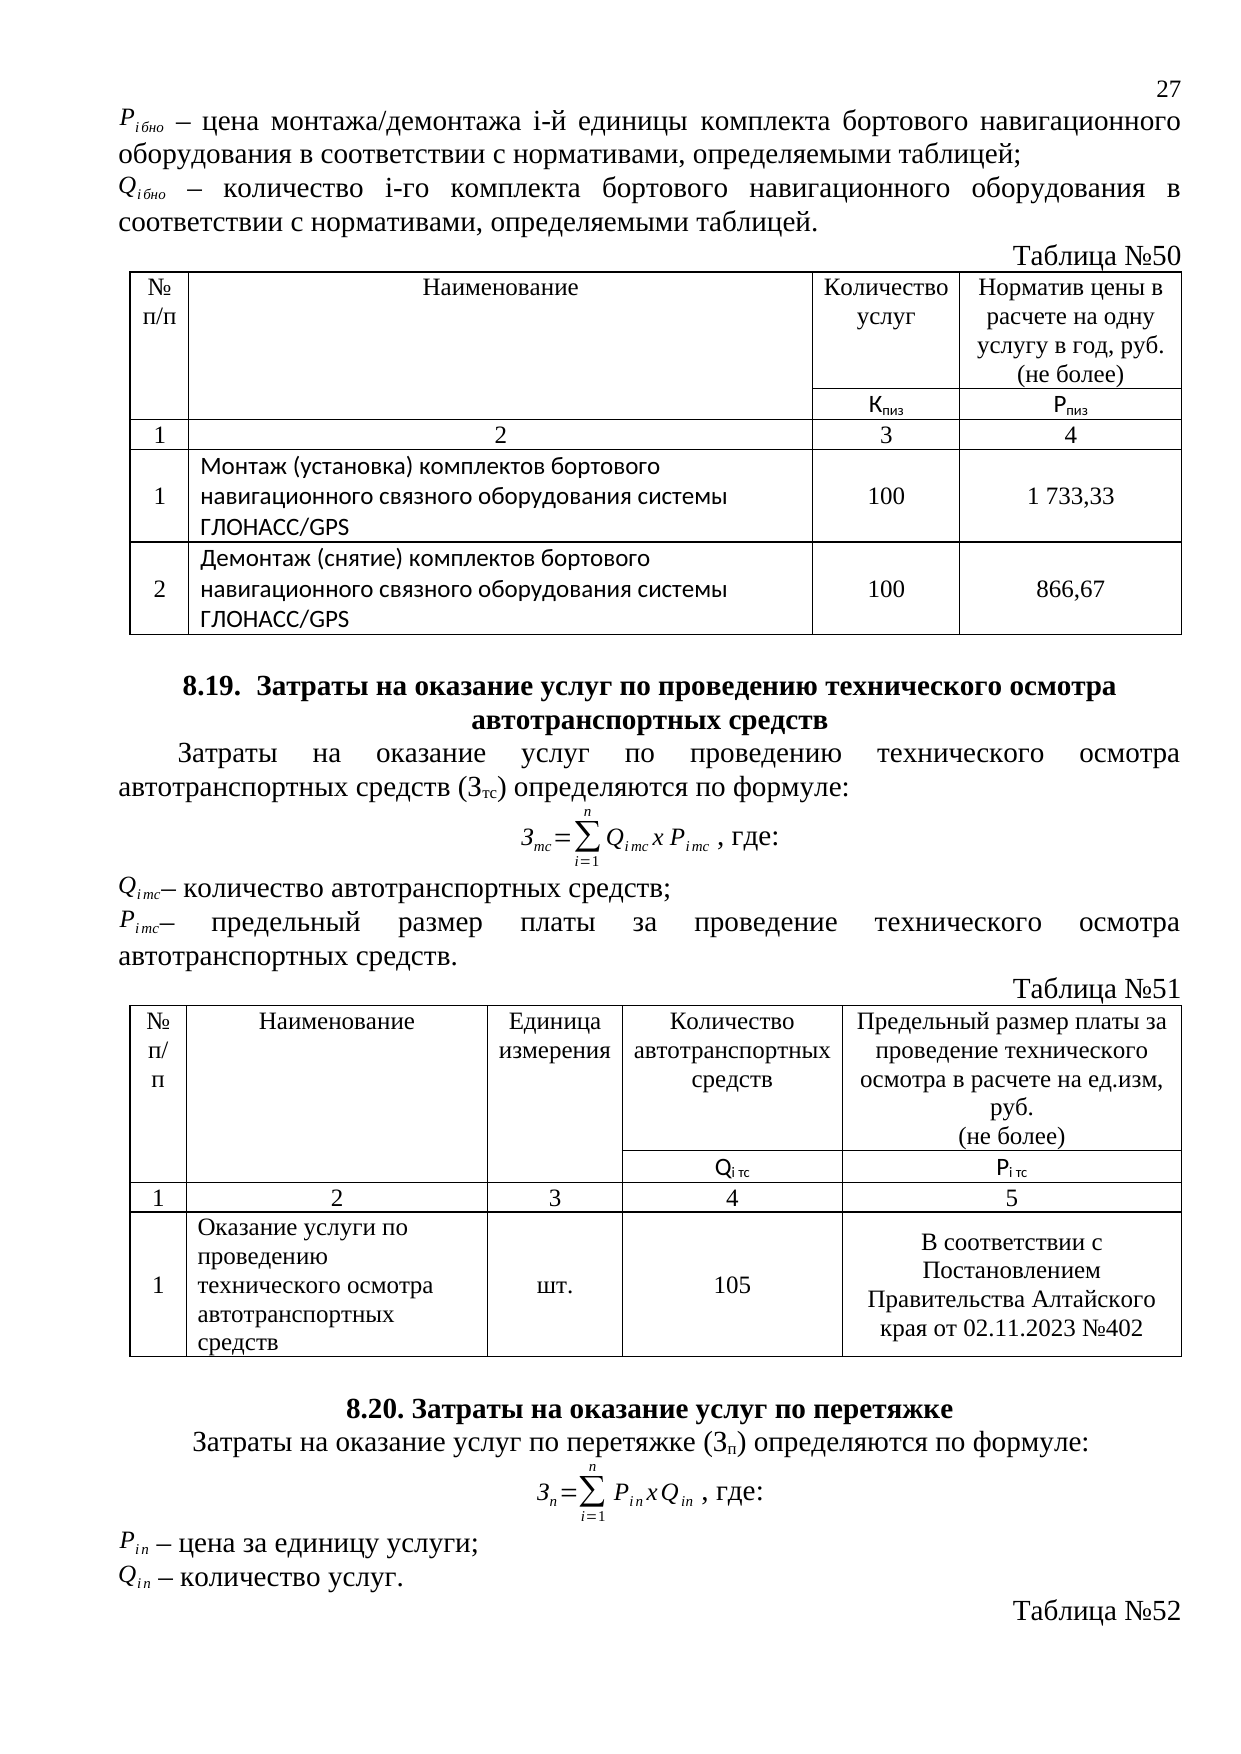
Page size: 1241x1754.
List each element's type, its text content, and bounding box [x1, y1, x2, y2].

table_cell 2 [187, 1183, 487, 1211]
text Таблица №52 [118, 1593, 1181, 1627]
text Таблица №50 [118, 238, 1181, 271]
table_cell Монтаж (установка) комплектов бортового навигационного связного оборудования системы ГЛОНАСС/GPS [189, 450, 812, 541]
text – цена за единицу услуги; [118, 1525, 1181, 1559]
table_cell 1 [131, 450, 188, 541]
table_header Наименование [187, 1006, 487, 1182]
table_header № п/п [131, 273, 188, 419]
table_cell 100 [813, 450, 959, 541]
list 8.20. Затраты на оказание услуг по перетяжке [118, 1391, 1181, 1424]
table_header Количество услуг [813, 273, 959, 387]
table_cell шт. [488, 1213, 622, 1356]
text – количество i-гo комплекта бортового навигационного оборудования в соответствии с нормативами, определяемыми таблицей. [118, 170, 1181, 238]
table_header Норматив цены в расчете на одну услугу в год, руб. (не более) [960, 273, 1181, 387]
table_cell 100 [813, 543, 959, 634]
table_cell Pi тс [843, 1151, 1181, 1182]
table_cell 4 [960, 420, 1181, 449]
table_cell 1 [131, 420, 188, 449]
text 8.19. Затраты на оказание услуг по проведению технического осмотра автотранспортных средств [118, 668, 1181, 736]
text – количество автотранспортных средств; [118, 870, 1181, 904]
table_cell Демонтаж (снятие) комплектов бортового навигационного связного оборудования системы ГЛОНАСС/GPS [189, 543, 812, 634]
table_cell Оказание услуги по проведению технического осмотра автотранспортных средств [187, 1213, 487, 1356]
table_cell 3 [813, 420, 959, 449]
table_cell 2 [131, 543, 188, 634]
table_header Наименование [189, 273, 812, 419]
text – предельный размер платы за проведение технического осмотра автотранспортных средств. [118, 904, 1181, 972]
table_header № п/п [131, 1006, 186, 1182]
table_cell 5 [843, 1183, 1181, 1211]
text , где: [118, 803, 1181, 870]
text Затраты на оказание услуг по проведению технического осмотра автотранспортных средств (Зтс) определяются по формуле: [118, 736, 1181, 803]
text , где: [118, 1458, 1181, 1525]
text Затраты на оказание услуг по перетяжке (Зп) определяются по формуле: [118, 1424, 1181, 1458]
text – количество услуг. [118, 1559, 1181, 1593]
table_cell 4 [623, 1183, 842, 1211]
table_cell В соответствии с Постановлением Правительства Алтайского края от 02.11.2023 №402 [843, 1213, 1181, 1356]
table_cell 1 [131, 1183, 186, 1211]
table_cell 866,67 [960, 543, 1181, 634]
table_header Предельный размер платы за проведение технического осмотра в расчете на ед.изм, руб. (не более) [843, 1006, 1181, 1150]
text Таблица №51 [118, 972, 1181, 1005]
table_cell Рпиз [960, 389, 1181, 419]
table_cell 105 [623, 1213, 842, 1356]
text – цена монтажа/демонтажа i-й единицы комплекта бортового навигационного оборудования в соответствии с нормативами, определяемыми таблицей; [118, 103, 1181, 170]
table_cell Qi тс [623, 1151, 842, 1182]
table_cell 3 [488, 1183, 622, 1211]
table_cell 1 733,33 [960, 450, 1181, 541]
table_header Количество автотранспортных средств [623, 1006, 842, 1150]
table_cell 2 [189, 420, 812, 449]
table_cell Кпиз [813, 389, 959, 419]
table_cell 1 [131, 1213, 186, 1356]
table_header Единица измерения [488, 1006, 622, 1182]
